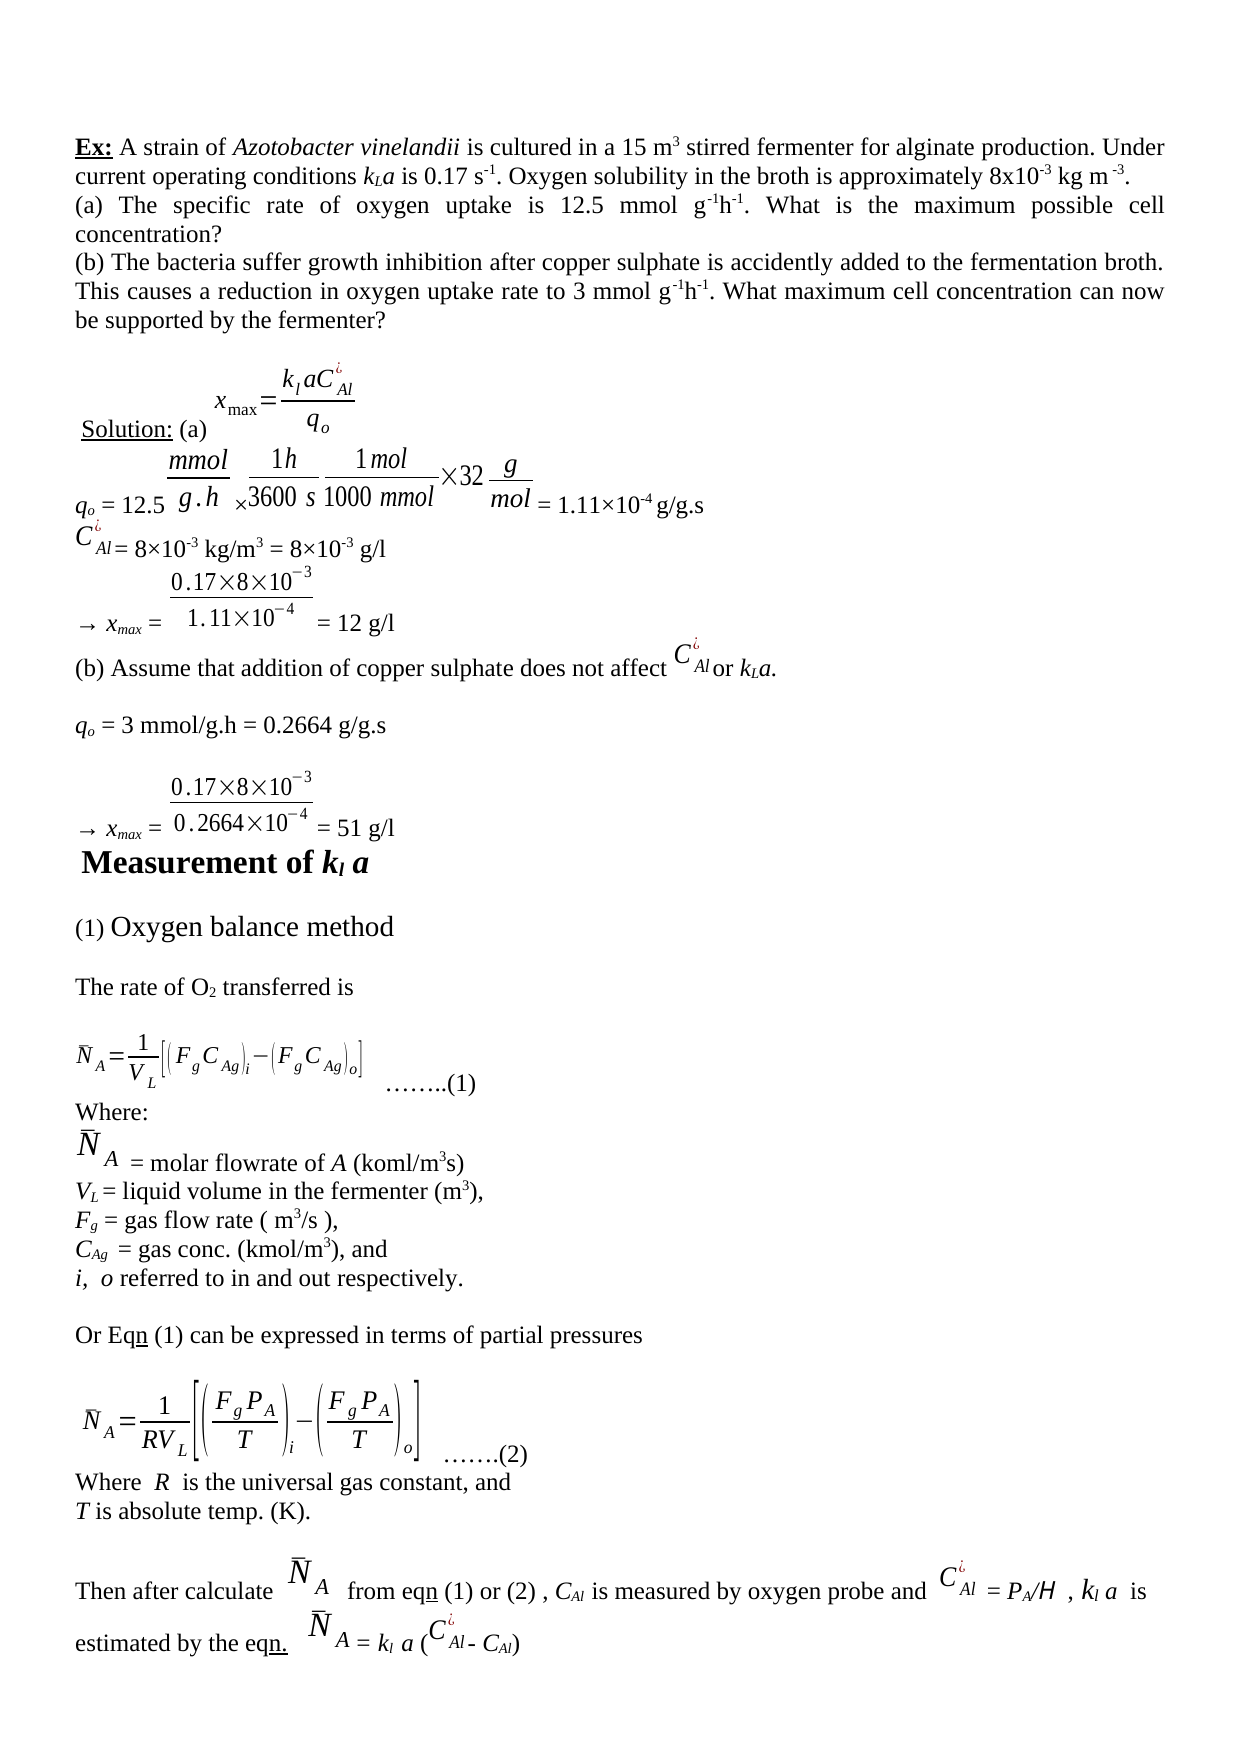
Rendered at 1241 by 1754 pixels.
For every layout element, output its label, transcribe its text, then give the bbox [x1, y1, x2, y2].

text Where R is the universal gas constant, and [75, 1467, 1165, 1496]
text Where: [75, 1097, 1165, 1126]
text VL = liquid volume in the fermenter (m3), [75, 1176, 1165, 1205]
text T is absolute temp. (K). [75, 1496, 1165, 1525]
text → xmax = = 12 g/l [75, 563, 1165, 637]
text = molar flowrate of A (koml/m3s) [75, 1126, 1165, 1176]
text (1) Oxygen balance method [75, 909, 1165, 943]
text Fg = gas flow rate ( m3/s ), [75, 1205, 1165, 1234]
text (b) The bacteria suffer growth inhibition after copper sulphate is accidently added to the fermentation broth. This causes a reduction in oxygen uptake rate to 3 mmol g-1h-1. What maximum cell concentration can now be supported by the fermenter? [75, 247, 1165, 334]
text …….(2) [75, 1378, 1165, 1467]
text CAg = gas conc. (kmol/m3), and [75, 1234, 1165, 1263]
text Solution: (a) [75, 362, 1165, 443]
text Measurement of kl a [75, 842, 1165, 881]
text ……..(1) [75, 1029, 1165, 1097]
text Ex: A strain of Azotobacter vinelandii is cultured in a 15 m3 stirred fermenter for alginate production. Under current operating conditions kLa is 0.17 s-1. Oxygen solubility in the broth is approximately 8x10-3 kg m -3. [75, 132, 1165, 190]
text qo = 3 mmol/g.h = 0.2664 g/g.s [75, 711, 1165, 739]
text (a) The specific rate of oxygen uptake is 12.5 mmol g-1h-1. What is the maximum possible cell concentration? [75, 190, 1165, 247]
text Or Eqn (1) can be expressed in terms of partial pressures [75, 1320, 1165, 1349]
text → xmax = = 51 g/l [75, 768, 1165, 842]
text The rate of O2 transferred is [75, 972, 1165, 1000]
text = 8×10-3 kg/m3 = 8×10-3 g/l [75, 519, 1165, 563]
text i, o referred to in and out respectively. [75, 1263, 1165, 1291]
text qo = 12.5×= 1.11×10-4 g/g.s [75, 443, 1165, 519]
text (b) Assume that addition of copper sulphate does not affect or kLa. [75, 637, 1165, 682]
text Then after calculate from eqn (1) or (2) , CAl is measured by oxygen probe and = PA/H , kl a is estimated by the eqn. = kl a (- CAl) [75, 1554, 1165, 1659]
